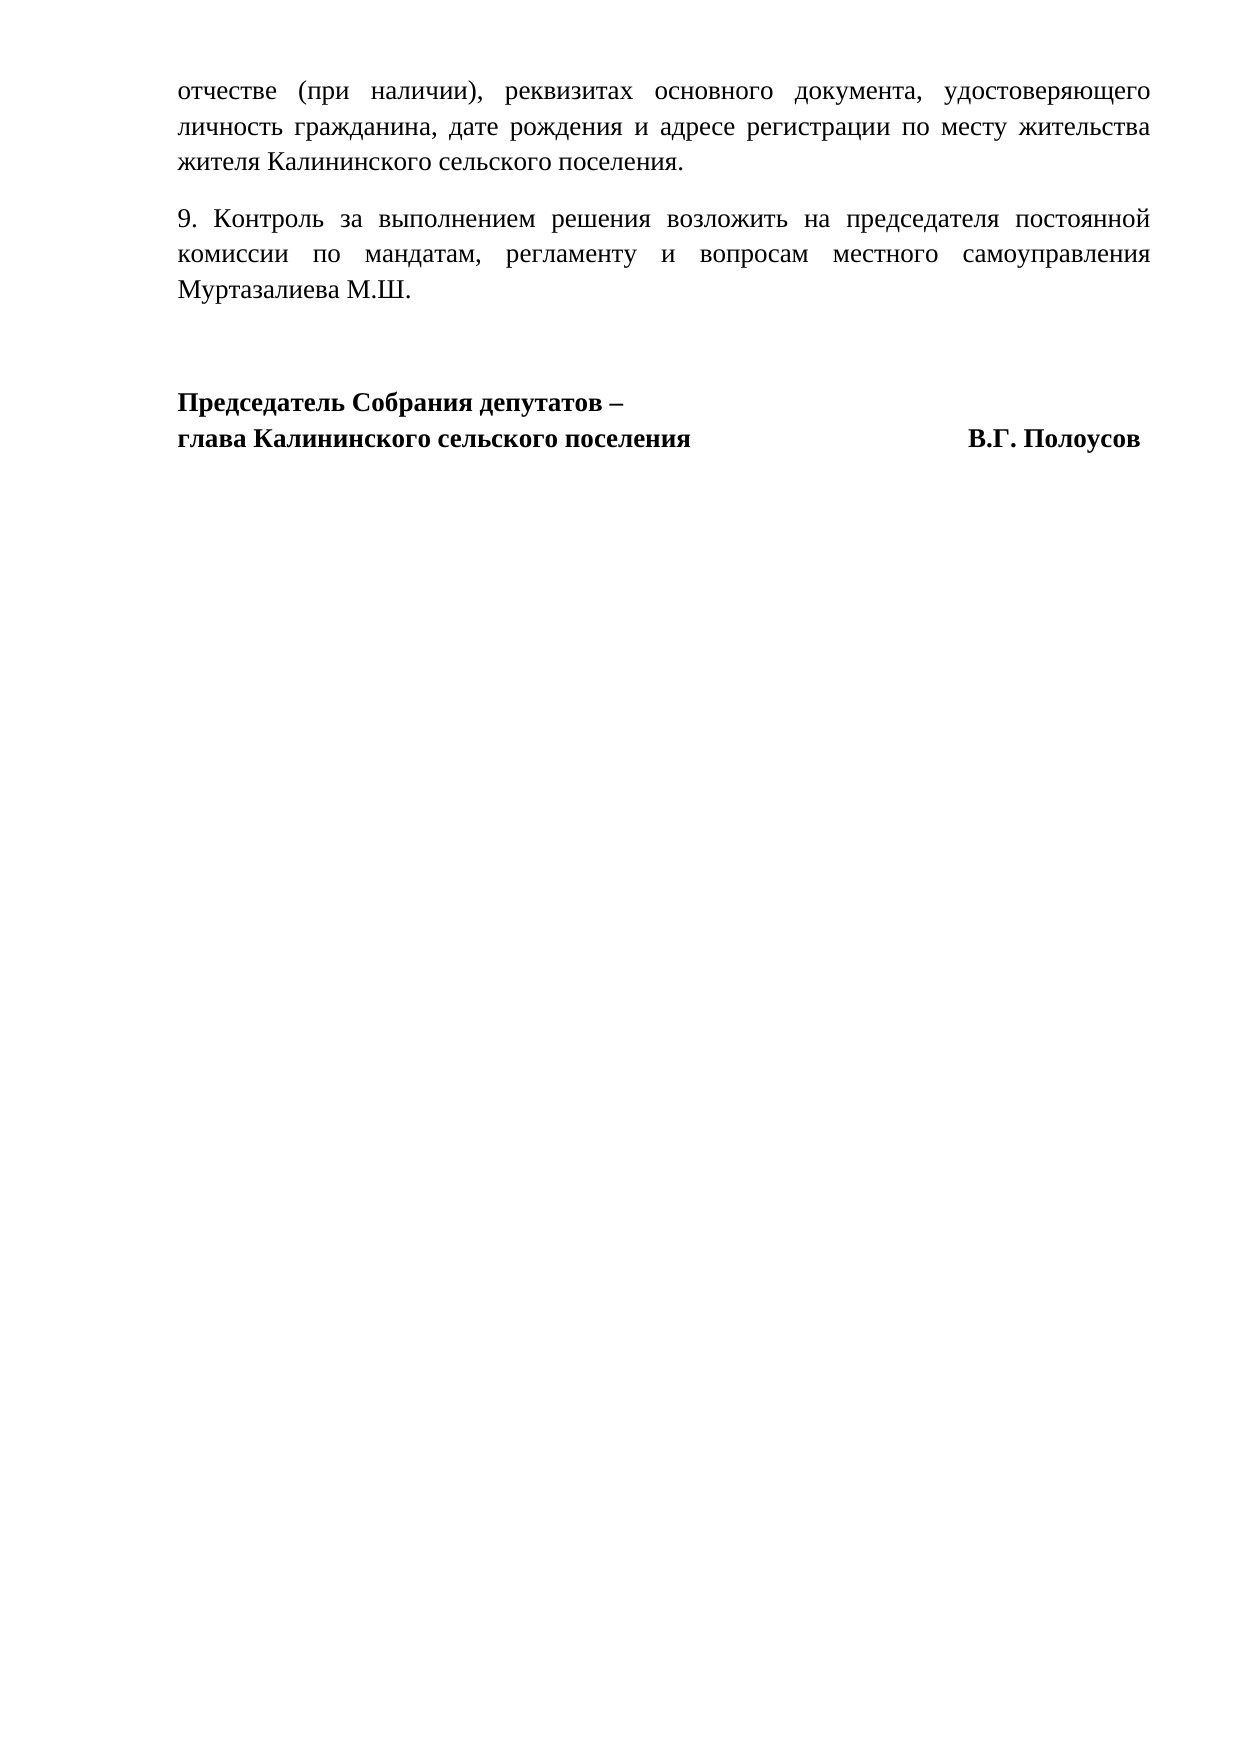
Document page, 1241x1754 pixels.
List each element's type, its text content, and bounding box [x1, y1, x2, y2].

text Председатель Собрания депутатов – глава Калининского сельского поселения В.Г. Полоусов [177, 386, 1152, 453]
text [177, 74, 1152, 176]
text 9. Контроль за выполнением решения возложить на председателя постоянной комиссии по мандатам, регламенту и вопросам местного самоуправления Муртазалиева М.Ш. [177, 202, 1152, 304]
